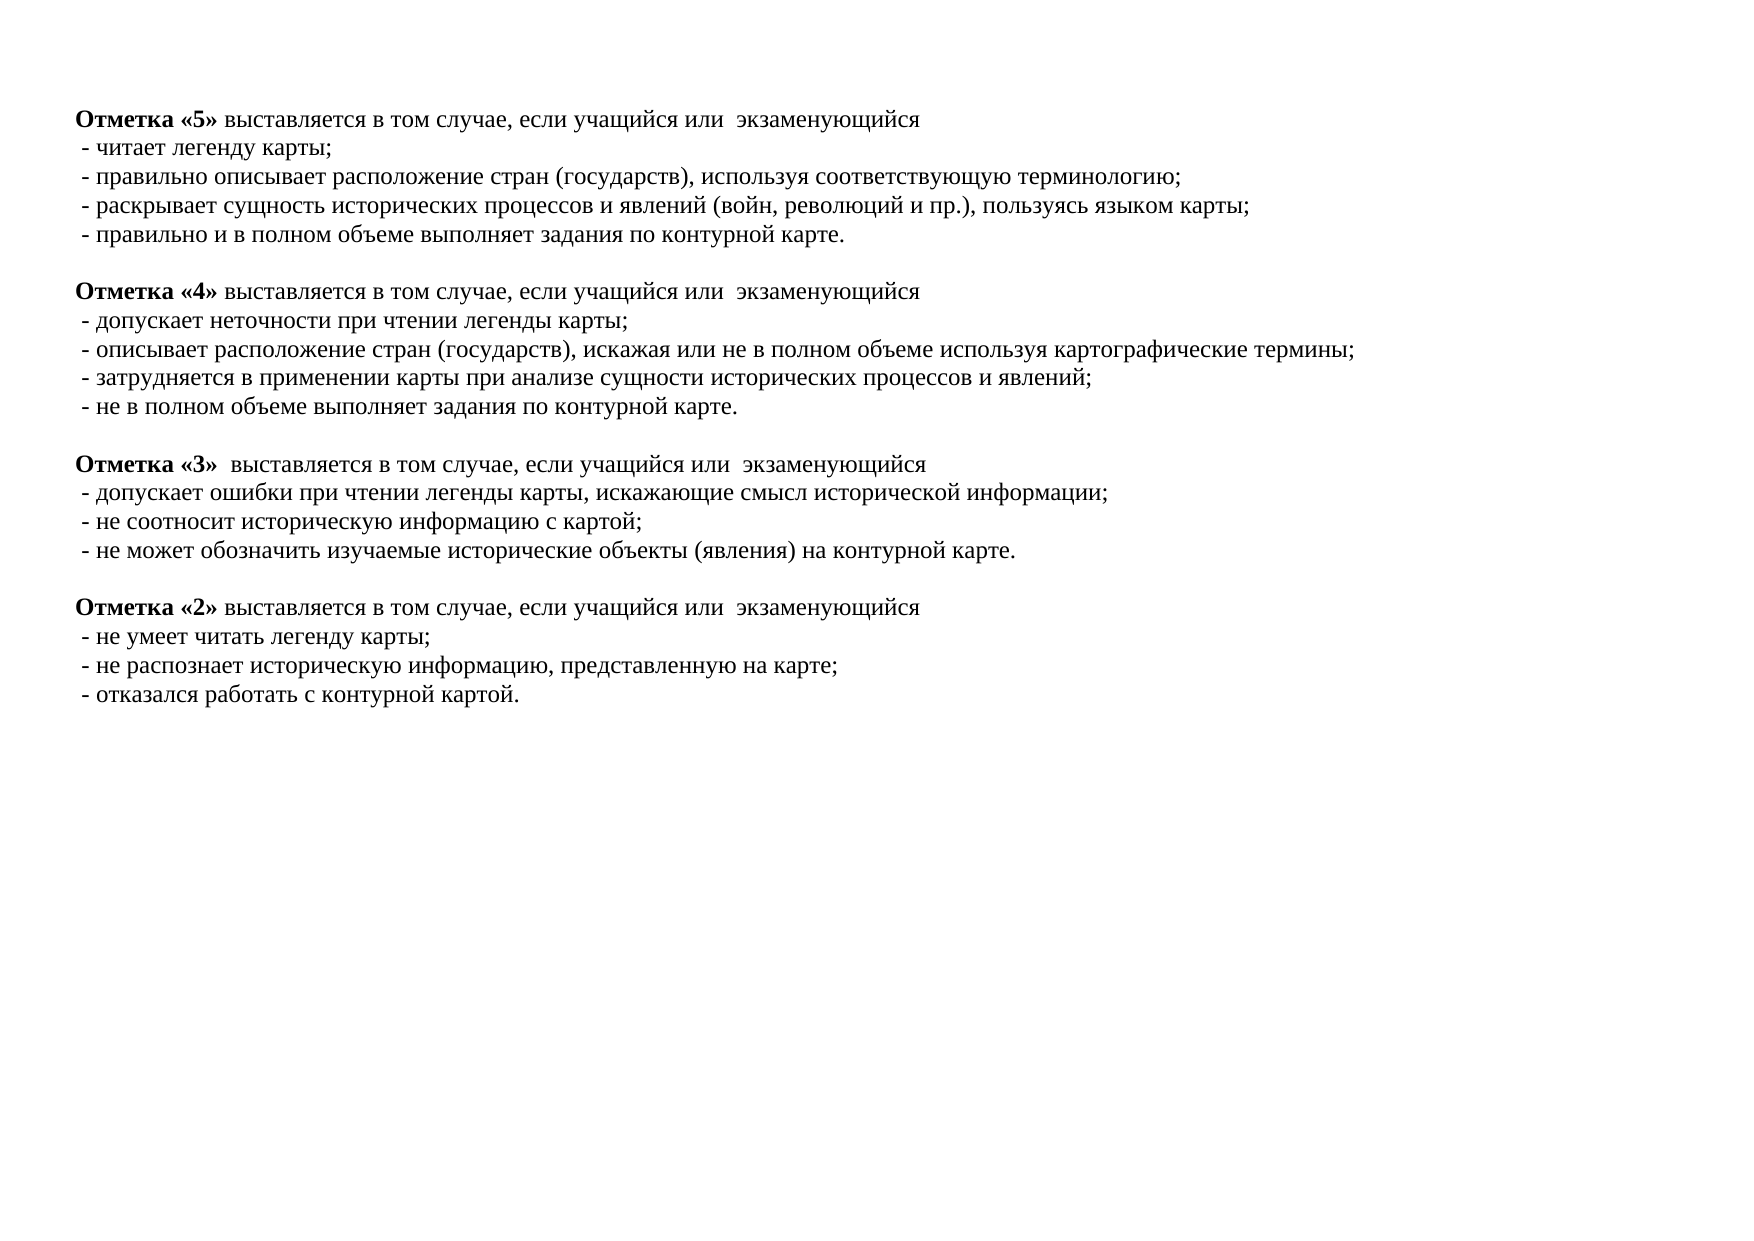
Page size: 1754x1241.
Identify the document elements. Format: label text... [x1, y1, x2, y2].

text Отметка «2» выставляется в том случае, если учащийся или экзаменующийся [75, 592, 1679, 621]
text Отметка «4» выставляется в том случае, если учащийся или экзаменующийся [75, 276, 1679, 305]
text - допускает неточности при чтении легенды карты; [75, 305, 1679, 334]
text - затрудняется в применении карты при анализе сущности исторических процессов и явлений; [75, 362, 1679, 391]
text - не может обозначить изучаемые исторические объекты (явления) на контурной карте. [75, 535, 1679, 564]
text - раскрывает сущность исторических процессов и явлений (войн, революций и пр.), пользуясь языком карты; [75, 190, 1679, 219]
text - не в полном объеме выполняет задания по контурной карте. [75, 391, 1679, 420]
text - правильно описывает расположение стран (государств), используя соответствующую терминологию; [75, 161, 1679, 190]
text - не соотносит историческую информацию с картой; [75, 506, 1679, 535]
text - отказался работать с контурной картой. [75, 679, 1679, 707]
text - допускает ошибки при чтении легенды карты, искажающие смысл исторической информации; [75, 477, 1679, 506]
text - не умеет читать легенду карты; [75, 621, 1679, 650]
text Отметка «5» выставляется в том случае, если учащийся или экзаменующийся [75, 104, 1679, 132]
text - правильно и в полном объеме выполняет задания по контурной карте. [75, 219, 1679, 247]
text - описывает расположение стран (государств), искажая или не в полном объеме используя картографические термины; [75, 334, 1679, 362]
text - читает легенду карты; [75, 132, 1679, 161]
text Отметка «3» выставляется в том случае, если учащийся или экзаменующийся [75, 449, 1679, 477]
text - не распознает историческую информацию, представленную на карте; [75, 650, 1679, 679]
